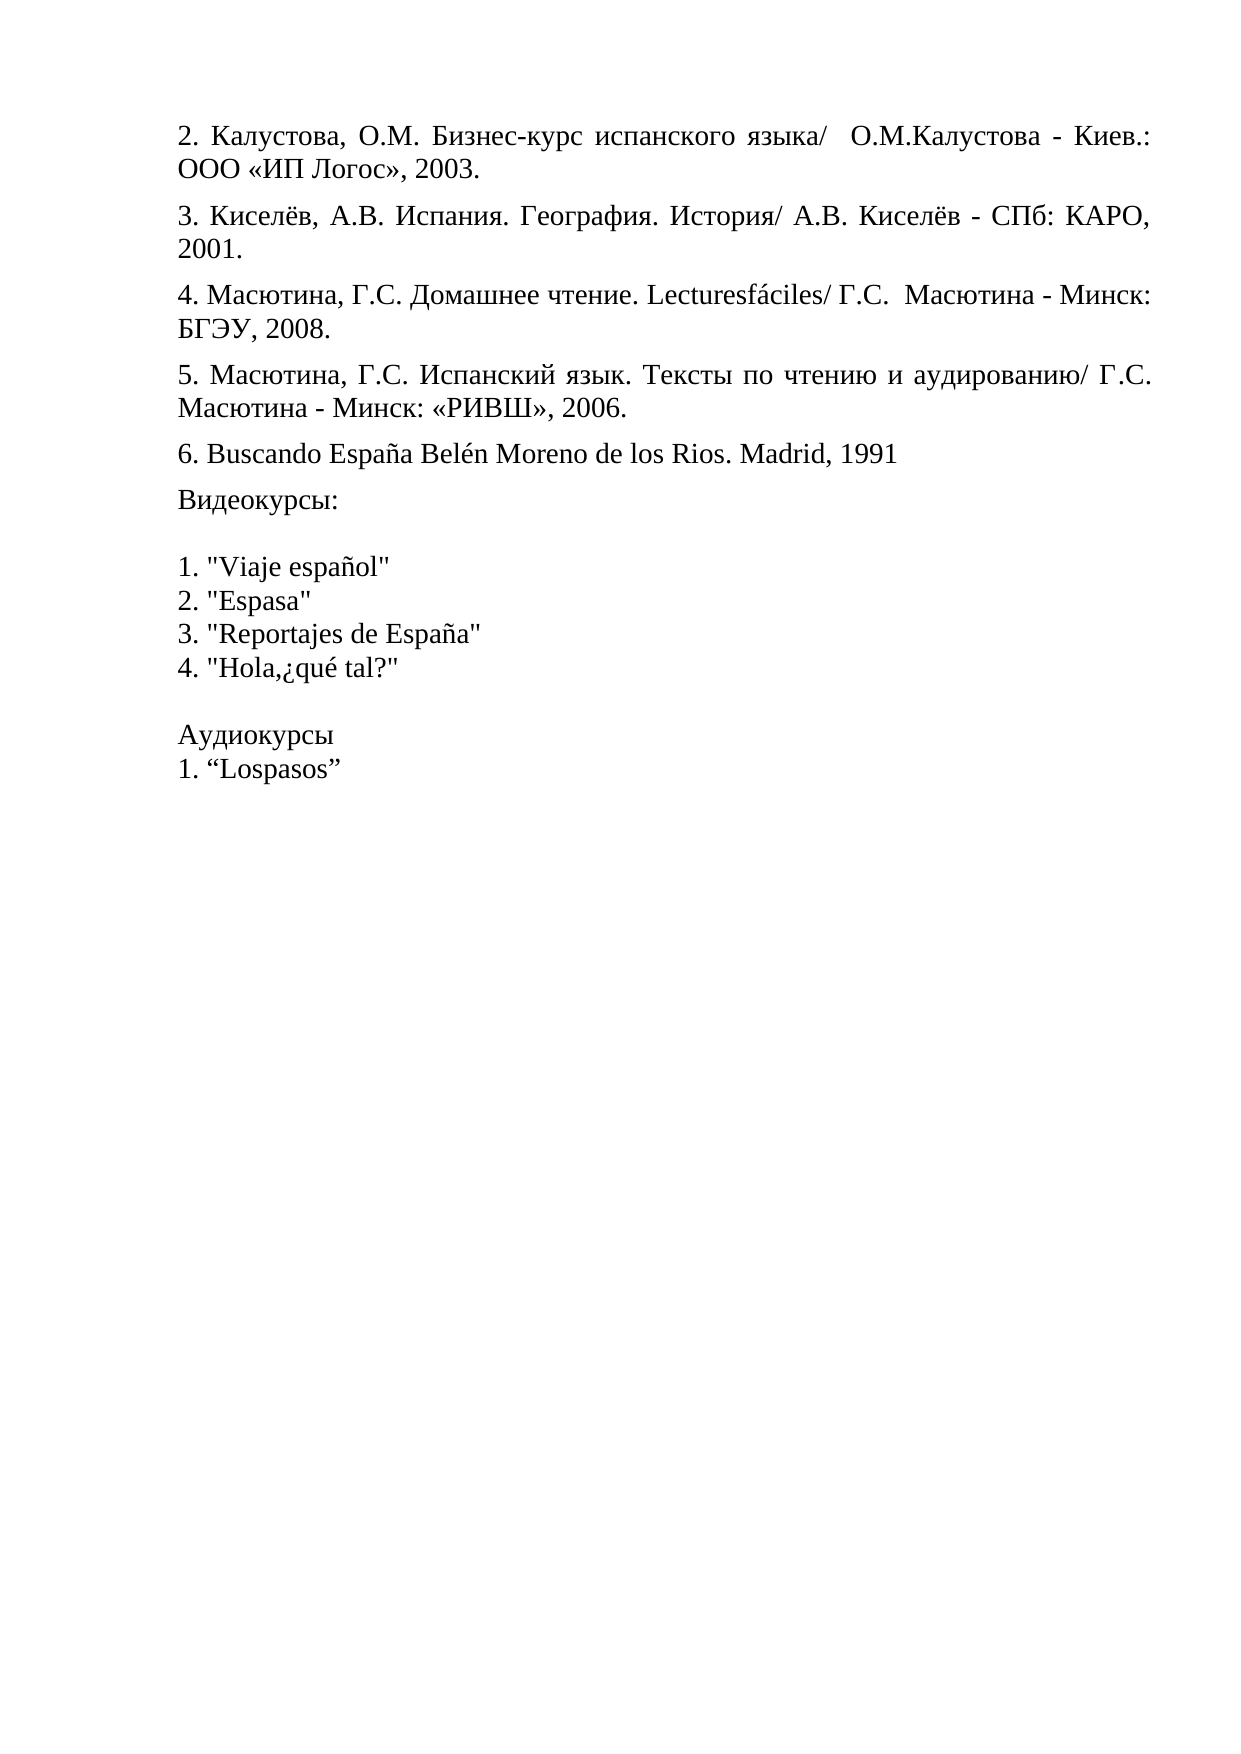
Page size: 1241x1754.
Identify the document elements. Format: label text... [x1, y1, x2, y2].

text 1. “Lospasos” [177, 751, 1152, 784]
text Аудиокурсы [177, 717, 1152, 751]
text 5. Масютина, Г.С. Испанский язык. Тексты по чтению и аудированию/ Г.С. Масютина - Минск: «РИВШ», 2006. [177, 357, 1152, 424]
text 4. Масютина, Г.С. Домашнее чтение. Lecturesfáciles/ Г.С. Масютина - Минск: БГЭУ, 2008. [177, 277, 1152, 344]
text 6. Buscando España Belén Moreno de los Rios. Madrid, 1991 [177, 436, 1152, 470]
text Видеокурсы: [177, 482, 1152, 516]
text 4. "Hola,¿qué tal?" [177, 650, 1152, 684]
text 3. Киселёв, А.В. Испания. География. История/ А.В. Киселёв - СПб: КАРО, 2001. [177, 198, 1152, 265]
text 1. "Viaje español" [177, 549, 1152, 583]
text 3. "Reportajes de España" [177, 617, 1152, 650]
text 2. Калустова, О.М. Бизнес-курс испанского языка/ О.М.Калустова - Киев.: ООО «ИП Логос», 2003. [177, 118, 1152, 185]
text 2. "Espasa" [177, 583, 1152, 617]
